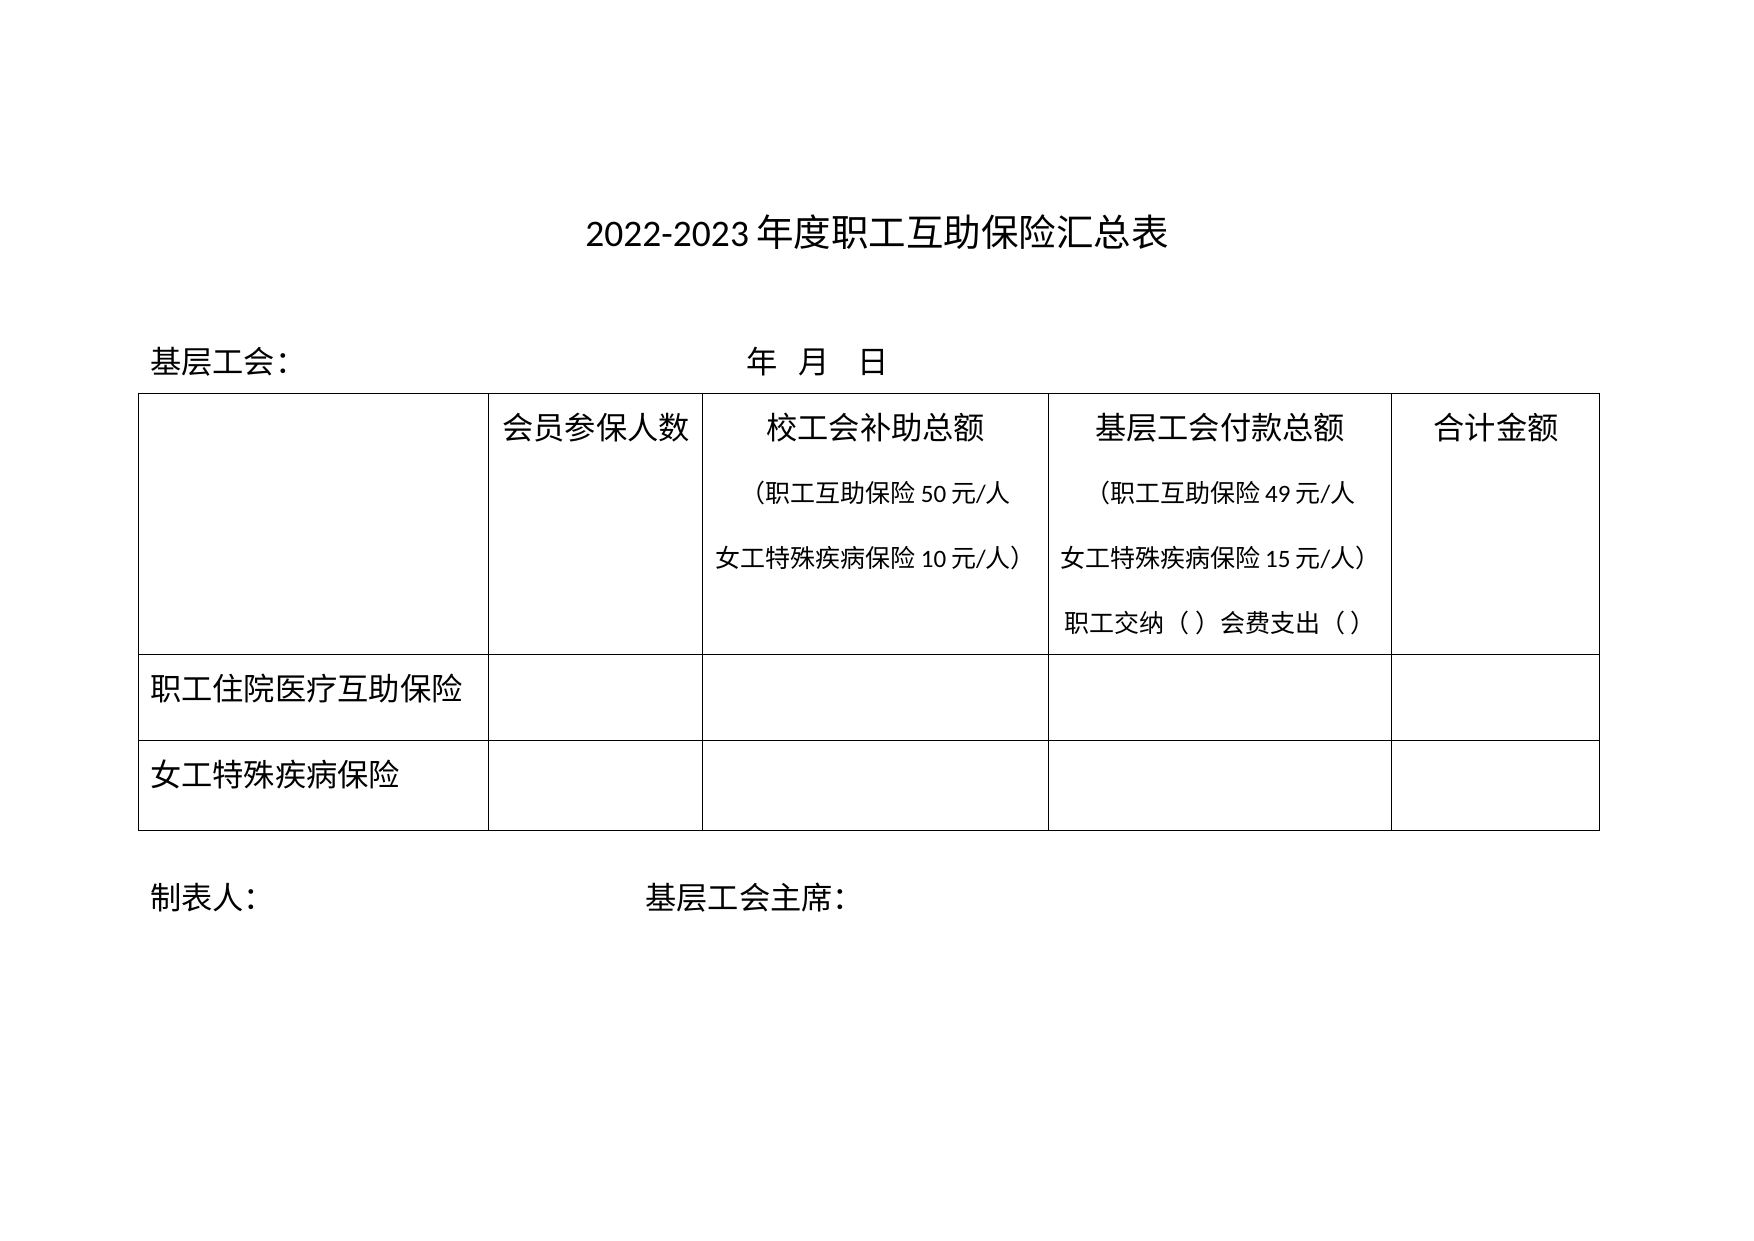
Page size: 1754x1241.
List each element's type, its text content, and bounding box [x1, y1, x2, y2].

table_header 基层工会付款总额 （职工互助保险49元/人 女工特殊疾病保险15元/人） 职工交纳（ ）会费支出（ ） [1049, 394, 1391, 654]
table_cell [703, 741, 1048, 829]
table_cell 职工住院医疗互助保险 [139, 655, 488, 739]
text 2022-2023年度职工互助保险汇总表 [150, 198, 1604, 263]
table_cell [1049, 741, 1391, 829]
table_cell 女工特殊疾病保险 [139, 741, 488, 829]
table_cell [489, 741, 702, 829]
table_cell [489, 655, 702, 739]
table_header 会员参保人数 [489, 394, 702, 654]
table_cell [703, 655, 1048, 739]
text 基层工会： 年 月 日 [150, 328, 1604, 393]
table_cell [1392, 741, 1599, 829]
table_header [139, 394, 488, 654]
text 制表人： 基层工会主席： [150, 863, 1604, 928]
table_header 校工会补助总额 （职工互助保险50元/人 女工特殊疾病保险10元/人） [703, 394, 1048, 654]
table_header 合计金额 [1392, 394, 1599, 654]
table_cell [1049, 655, 1391, 739]
table_cell [1392, 655, 1599, 739]
